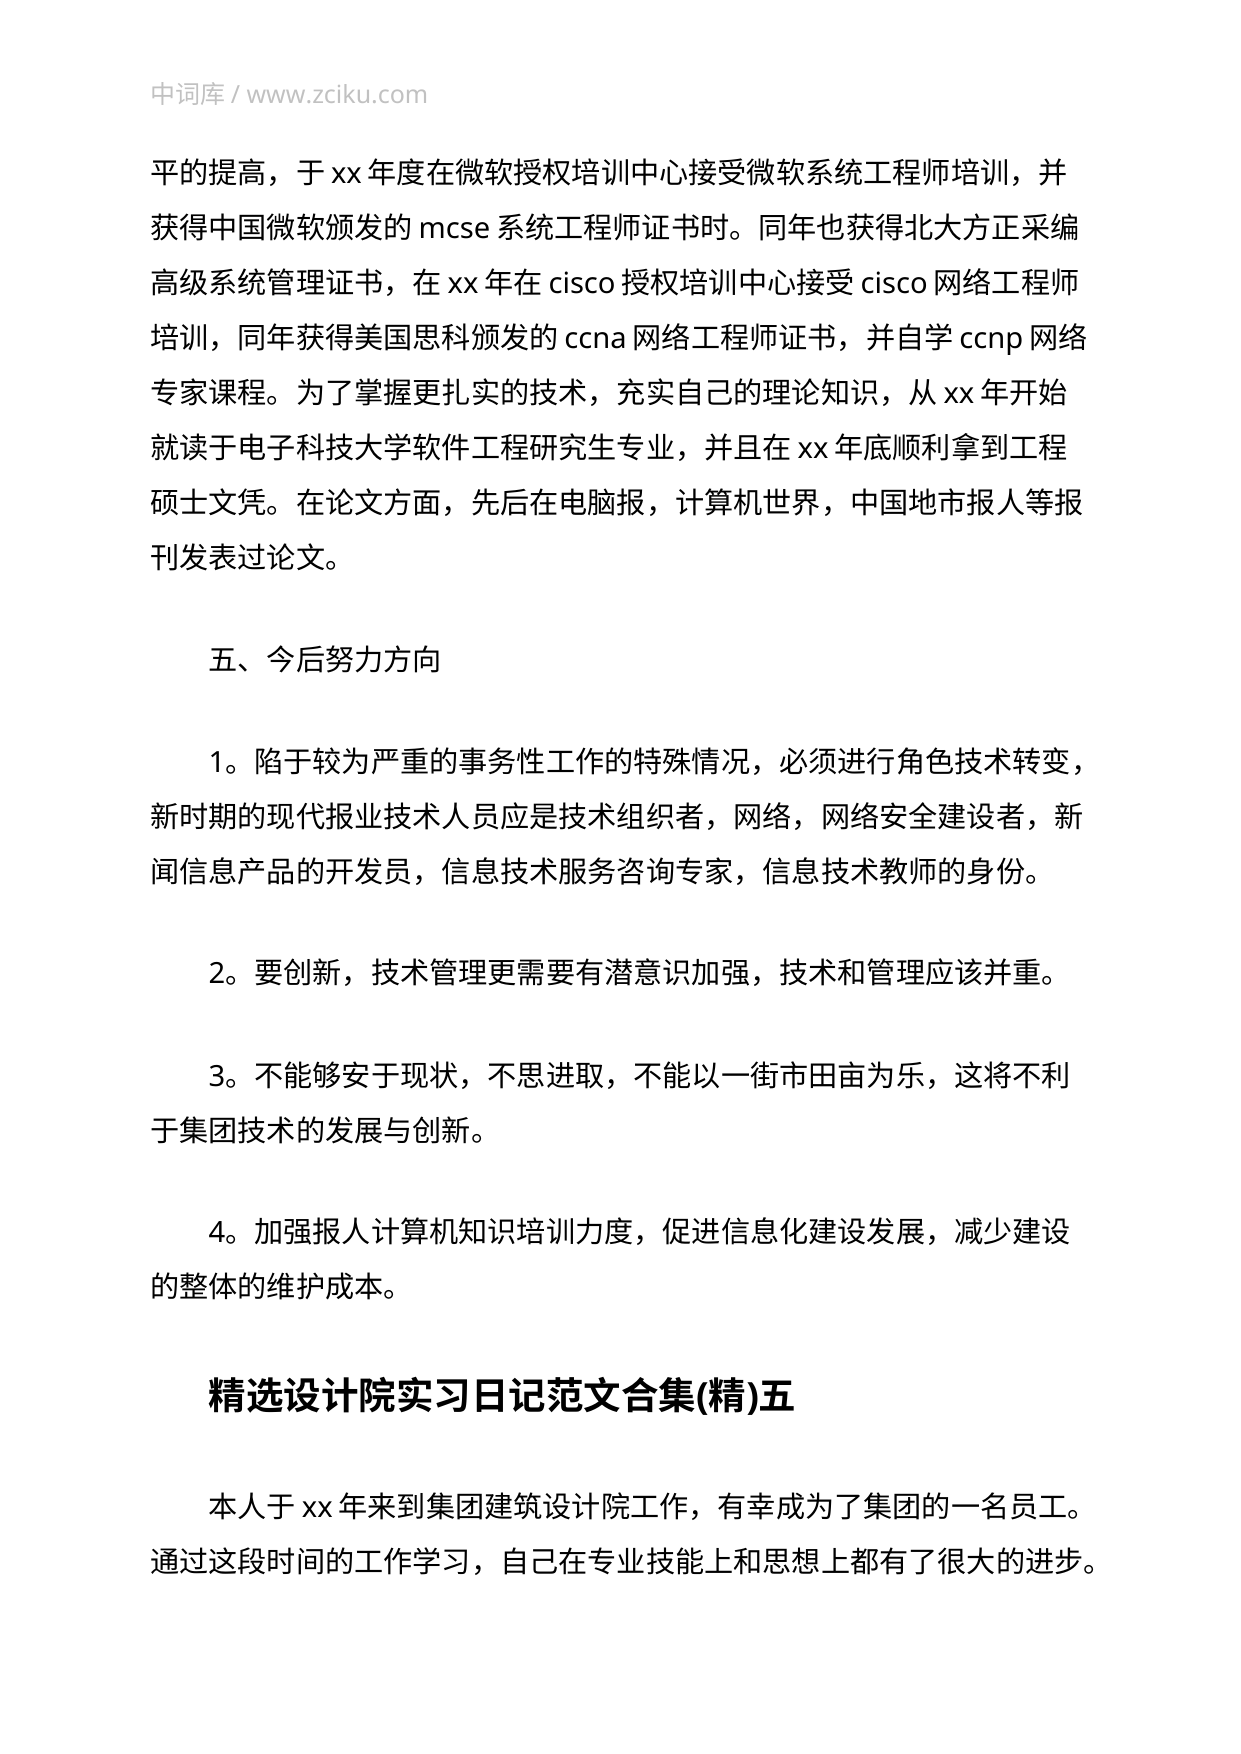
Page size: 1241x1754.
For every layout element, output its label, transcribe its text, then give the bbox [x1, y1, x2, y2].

text 1。陷于较为严重的事务性工作的特殊情况，必须进行角色技术转变，新时期的现代报业技术人员应是技术组织者，网络，网络安全建设者，新闻信息产品的开发员，信息技术服务咨询专家，信息技术教师的身份。 [150, 738, 1090, 891]
text 4。加强报人计算机知识培训力度，促进信息化建设发展，减少建设的整体的维护成本。 [150, 1209, 1090, 1306]
text 五、今后努力方向 [150, 637, 1090, 679]
text 2。要创新，技术管理更需要有潜意识加强，技术和管理应该并重。 [150, 950, 1090, 992]
text 精选设计院实习日记范文合集(精)五 [150, 1366, 1090, 1420]
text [150, 1483, 1090, 1581]
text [150, 150, 1090, 577]
text 3。不能够安于现状，不思进取，不能以一街市田亩为乐，这将不利于集团技术的发展与创新。 [150, 1052, 1090, 1149]
